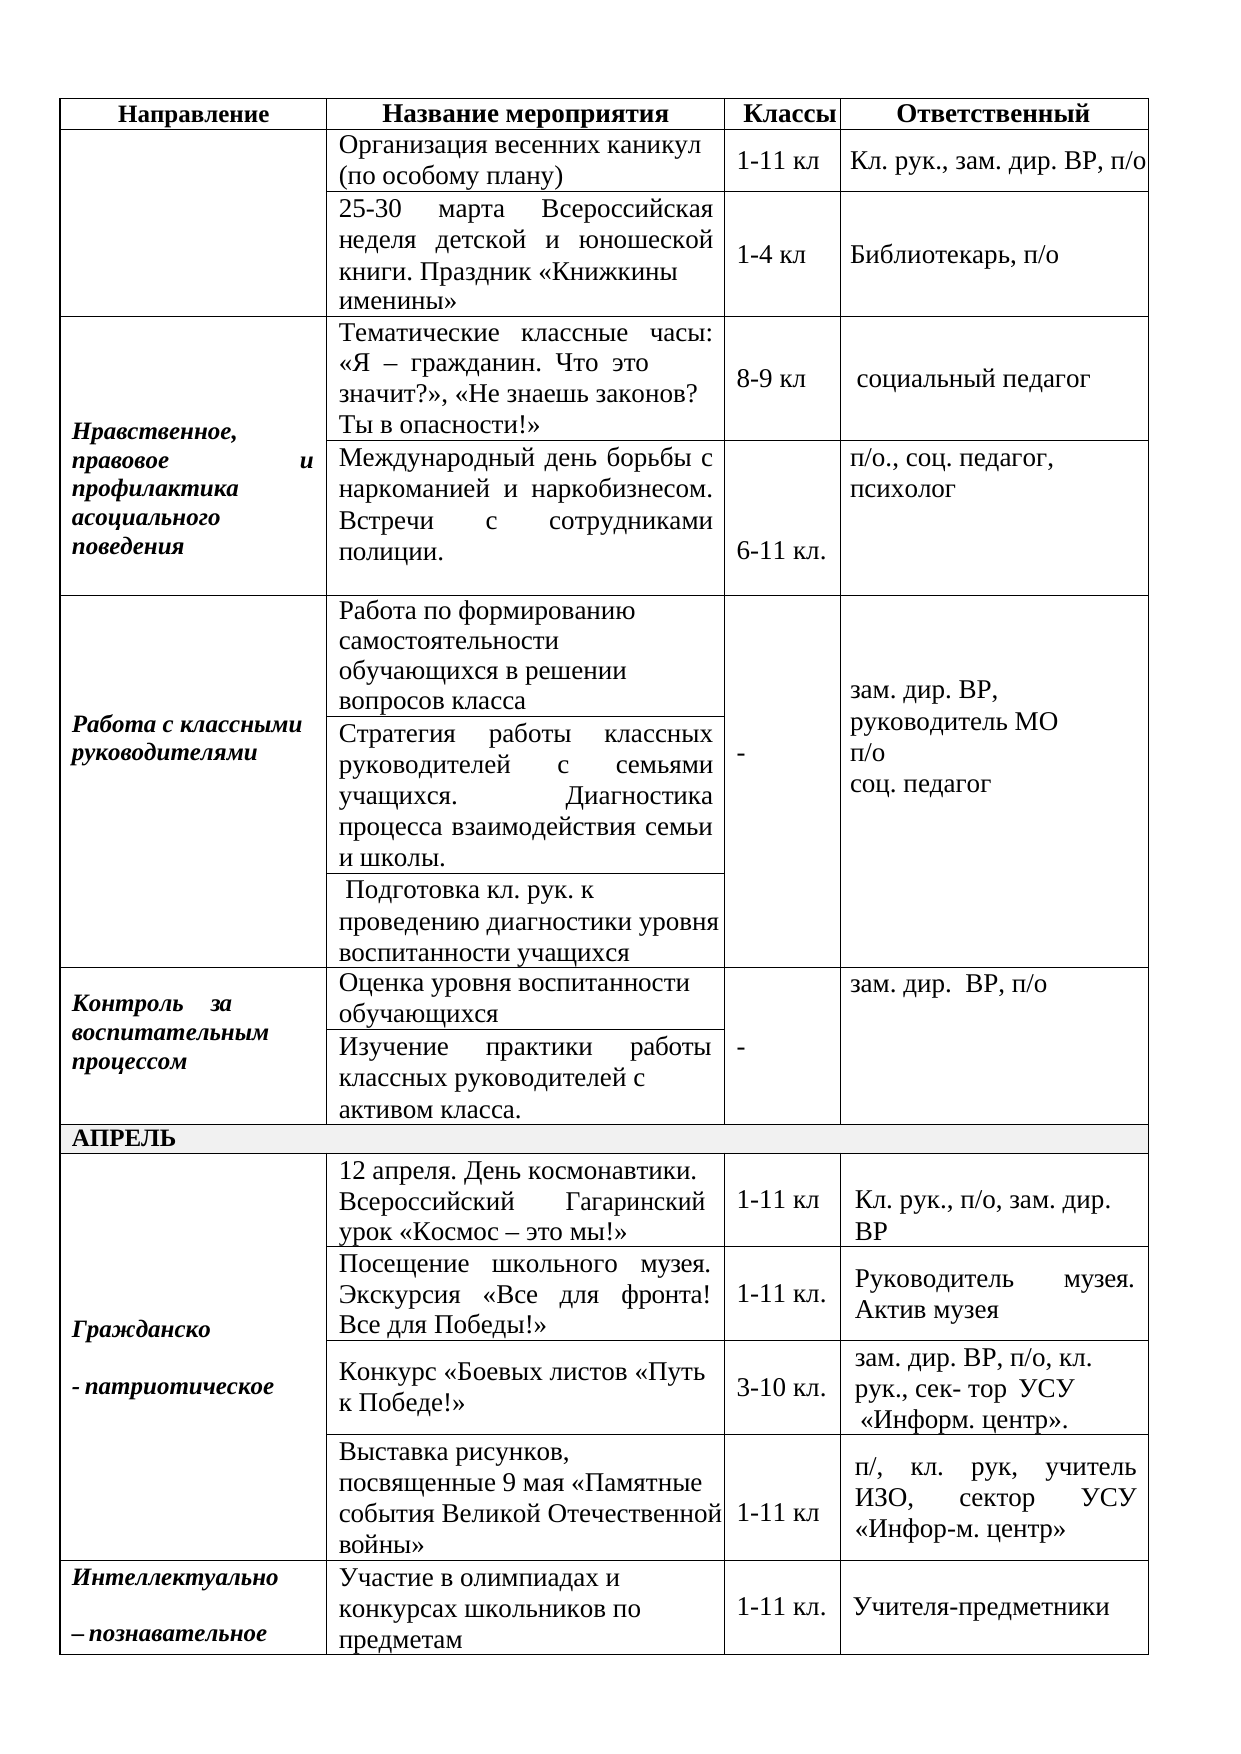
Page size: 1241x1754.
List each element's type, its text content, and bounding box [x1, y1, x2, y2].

table_header Классы [725, 99, 840, 129]
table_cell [327, 1561, 724, 1654]
table_cell Изучение практики работы классных руководителей с активом класса. [327, 1030, 724, 1124]
table_cell 8-9 кл [725, 317, 840, 440]
table_cell п/, кл. рук, учитель ИЗО, сектор УСУ «Инфор-м. центр» [841, 1435, 1148, 1560]
table_cell 12 апреля. День космонавтики. Всероссийский Гагаринский урок «Космос – это мы!» [327, 1154, 724, 1246]
table_cell 25-30 марта Всероссийская неделя детской и юношеской книги. Праздник «Книжкины именины» [327, 192, 724, 316]
table_cell 6-11 кл. [725, 441, 840, 594]
table_cell Международный день борьбы с наркоманией и наркобизнесом. Встречи с сотрудниками полиции. [327, 441, 724, 594]
table_cell 1-4 кл [725, 192, 840, 316]
table_cell Тематические классные часы: «Я – гражданин. Что это значит?», «Не знаешь законов? Ты в опасности!» [327, 317, 724, 440]
table_cell Кл. рук., п/о, зам. дир. ВР [841, 1154, 1148, 1246]
table_cell Выставка рисунков, посвященные 9 мая «Памятные события Великой Отечественной войны» [327, 1435, 724, 1560]
table_cell 1-11 кл. [725, 1247, 840, 1339]
table_cell 3-10 кл. [725, 1341, 840, 1434]
table_header Ответственный [841, 99, 1148, 129]
table_cell зам. дир. ВР, п/о, кл. рук., сек- тор УСУ «Информ. центр». [841, 1341, 1148, 1434]
table_cell зам. дир. ВР, руководитель МО п/о соц. педагог [841, 596, 1148, 967]
table_cell Кл. рук., зам. дир. ВР, п/о [841, 130, 1148, 191]
table_cell 1-11 кл. [725, 1561, 840, 1654]
table_header Направление [61, 99, 326, 129]
table_cell зам. дир. ВР, п/о [841, 968, 1148, 1124]
table_cell Руководитель музея. Актив музея [841, 1247, 1148, 1339]
table_cell Оценка уровня воспитанности обучающихся [327, 968, 724, 1029]
table_cell п/о., соц. педагог, психолог [841, 441, 1148, 594]
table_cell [61, 1561, 326, 1654]
table_cell Стратегия работы классных руководителей с семьями учащихся. Диагностика процесса взаимодействия семьи и школы. [327, 717, 724, 872]
table_cell Посещение школьного музея. Экскурсия «Все для фронта! Все для Победы!» [327, 1247, 724, 1339]
table_header Название мероприятия [327, 99, 724, 129]
table_cell 1-11 кл [725, 130, 840, 191]
table_cell Подготовка кл. рук. к проведению диагностики уровня воспитанности учащихся [327, 874, 724, 967]
table_cell социальный педагог [841, 317, 1148, 440]
table_cell Нравственное, правовое и профилактика асоциального поведения [61, 317, 326, 594]
table_cell Работа по формированию самостоятельности обучающихся в решении вопросов класса [327, 596, 724, 716]
table_cell 1-11 кл [725, 1154, 840, 1246]
table_cell [61, 130, 326, 316]
table_cell Работа с классными руководителями [61, 596, 326, 967]
table_cell Библиотекарь, п/о [841, 192, 1148, 316]
table_cell - [725, 968, 840, 1124]
table_cell Контроль за воспитательным процессом [61, 968, 326, 1124]
table_cell - [725, 596, 840, 967]
table_cell 1-11 кл [725, 1435, 840, 1560]
table_cell Конкурс «Боевых листов «Путь к Победе!» [327, 1341, 724, 1434]
table_cell Гражданско - патриотическое [61, 1154, 326, 1560]
table_cell АПРЕЛЬ [61, 1125, 1148, 1153]
table_cell Учителя-предметники [841, 1561, 1148, 1654]
table_cell Организация весенних каникул (по особому плану) [327, 130, 724, 191]
